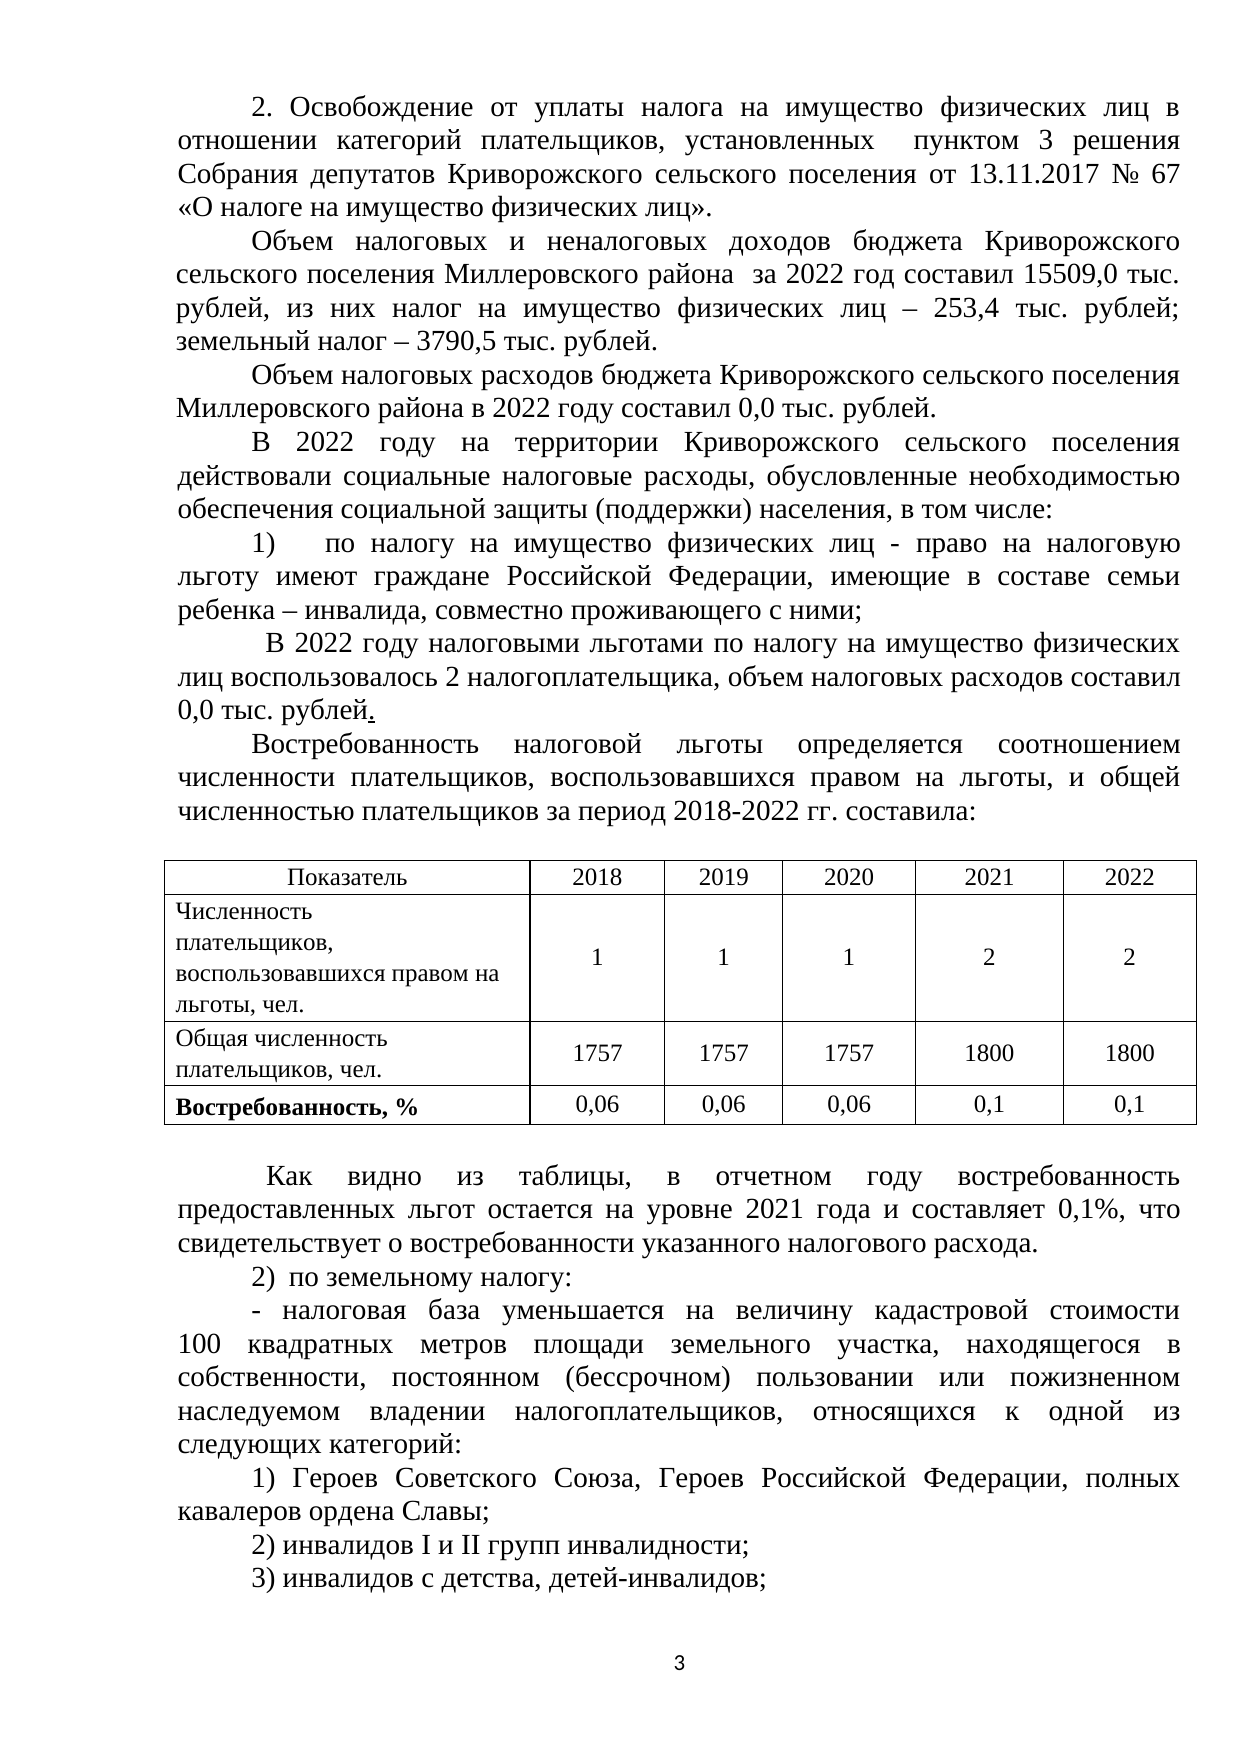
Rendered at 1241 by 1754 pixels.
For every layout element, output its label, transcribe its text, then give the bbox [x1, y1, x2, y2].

table_header 2019 [665, 861, 782, 894]
text 3) инвалидов с детства, детей-инвалидов; [177, 1561, 1181, 1594]
text 2. Освобождение от уплаты налога на имущество физических лиц в отношении категорий плательщиков, установленных пунктом 3 решения Собрания депутатов Криворожского сельского поселения от 13.11.2017 № 67 «О налоге на имущество физических лиц». [177, 89, 1181, 223]
text Объем налоговых расходов бюджета Криворожского сельского поселения Миллеровского района в 2022 году составил 0,0 тыс. рублей. [176, 357, 1181, 424]
table_cell 1 [531, 895, 664, 1021]
table_cell 1757 [665, 1022, 782, 1085]
table_cell 0,06 [531, 1086, 664, 1123]
table_header 2018 [531, 861, 664, 894]
table_cell 1757 [531, 1022, 664, 1085]
table_header 2021 [916, 861, 1063, 894]
list по земельному налогу: [251, 1259, 1181, 1292]
table_header Показатель [165, 861, 529, 894]
text В 2022 году налоговыми льготами по налогу на имущество физических лиц воспользовалось 2 налогоплательщика, объем налоговых расходов составил 0,0 тыс. рублей. [177, 625, 1181, 726]
table_header 2020 [783, 861, 915, 894]
text Востребованность налоговой льготы определяется соотношением численности плательщиков, воспользовавшихся правом на льготы, и общей численностью плательщиков за период 2018-2022 гг. составила: [177, 726, 1181, 827]
table_header 2022 [1064, 861, 1196, 894]
table_cell 2 [1064, 895, 1196, 1021]
text Как видно из таблицы, в отчетном году востребованность предоставленных льгот остается на уровне 2021 года и составляет 0,1%, что свидетельствует о востребованности указанного налогового расхода. [177, 1158, 1181, 1259]
text - налоговая база уменьшается на величину кадастровой стоимости 100 квадратных метров площади земельного участка, находящегося в собственности, постоянном (бессрочном) пользовании или пожизненном наследуемом владении налогоплательщиков, относящихся к одной из следующих категорий: [177, 1292, 1181, 1460]
table_cell 1800 [916, 1022, 1063, 1085]
text 1) Героев Советского Союза, Героев Российской Федерации, полных кавалеров ордена Славы; [177, 1460, 1181, 1527]
table_cell Общая численность плательщиков, чел. [165, 1022, 529, 1085]
table_cell 0,06 [783, 1086, 915, 1123]
list по налогу на имущество физических лиц - право на налоговую льготу имеют граждане Российской Федерации, имеющие в составе семьи ребенка – инвалида, совместно проживающего с ними; [177, 525, 1181, 625]
text Объем налоговых и неналоговых доходов бюджета Криворожского сельского поселения Миллеровского района за 2022 год составил 15509,0 тыс. рублей, из них налог на имущество физических лиц – 253,4 тыс. рублей; земельный налог – 3790,5 тыс. рублей. [176, 223, 1181, 357]
table_cell 0,1 [1064, 1086, 1196, 1123]
table_cell 0,06 [665, 1086, 782, 1123]
table_cell 1 [783, 895, 915, 1021]
table_cell 2 [916, 895, 1063, 1021]
table_cell 1 [665, 895, 782, 1021]
table_cell 1800 [1064, 1022, 1196, 1085]
table_cell Востребованность, % [165, 1086, 529, 1123]
text В 2022 году на территории Криворожского сельского поселения действовали социальные налоговые расходы, обусловленные необходимостью обеспечения социальной защиты (поддержки) населения, в том числе: [177, 424, 1181, 525]
text 2) инвалидов I и II групп инвалидности; [177, 1527, 1181, 1561]
table_cell 0,1 [916, 1086, 1063, 1123]
table_cell Численность плательщиков, воспользовавшихся правом на льготы, чел. [165, 895, 529, 1021]
table_cell 1757 [783, 1022, 915, 1085]
